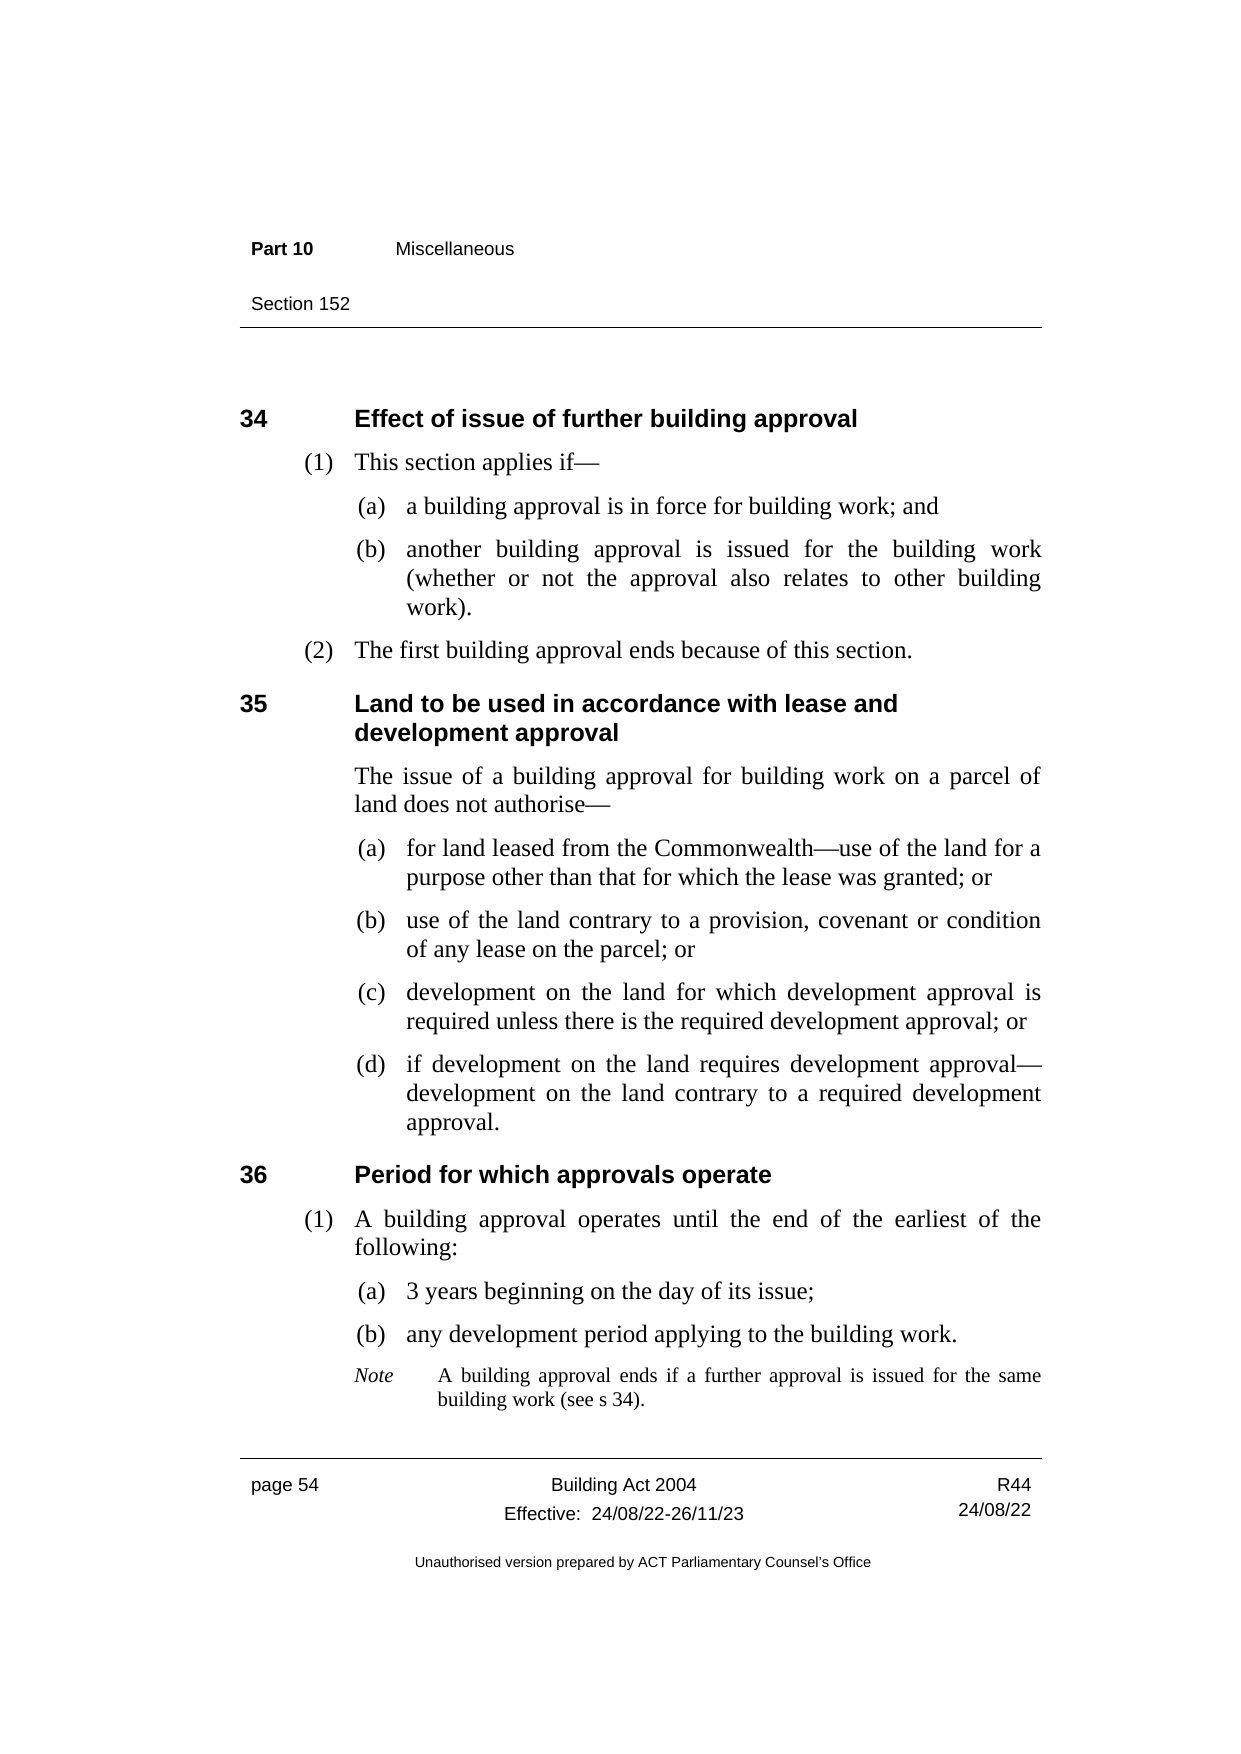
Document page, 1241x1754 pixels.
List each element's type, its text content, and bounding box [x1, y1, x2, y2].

text (1) A building approval operates until the end of the earliest of the following: [239, 1204, 1042, 1261]
text (2) The first building approval ends because of this section. [239, 635, 1042, 664]
text (c) development on the land for which development approval is required unless there is the required development approval; or [239, 977, 1042, 1034]
text 35 Land to be used in accordance with lease and development approval [239, 689, 1042, 746]
text The issue of a building approval for building work on a parcel of land does not authorise— [354, 761, 1042, 818]
text (a) 3 years beginning on the day of its issue; [239, 1276, 1042, 1304]
text (d) if development on the land requires development approval—development on the land contrary to a required development approval. [239, 1049, 1042, 1135]
text (1) This section applies if— [239, 447, 1042, 476]
text (b) any development period applying to the building work. [239, 1319, 1042, 1348]
text 36 Period for which approvals operate [239, 1160, 1042, 1189]
text 34 Effect of issue of further building approval [239, 404, 1042, 433]
text Note A building approval ends if a further approval is issued for the same building work (see s 34). [354, 1362, 1042, 1411]
text (a) for land leased from the Commonwealth—use of the land for a purpose other than that for which the lease was granted; or [239, 833, 1042, 890]
text (a) a building approval is in force for building work; and [239, 491, 1042, 519]
text (b) use of the land contrary to a provision, covenant or condition of any lease on the parcel; or [239, 905, 1042, 962]
text (b) another building approval is issued for the building work (whether or not the approval also relates to other building work). [239, 534, 1042, 620]
